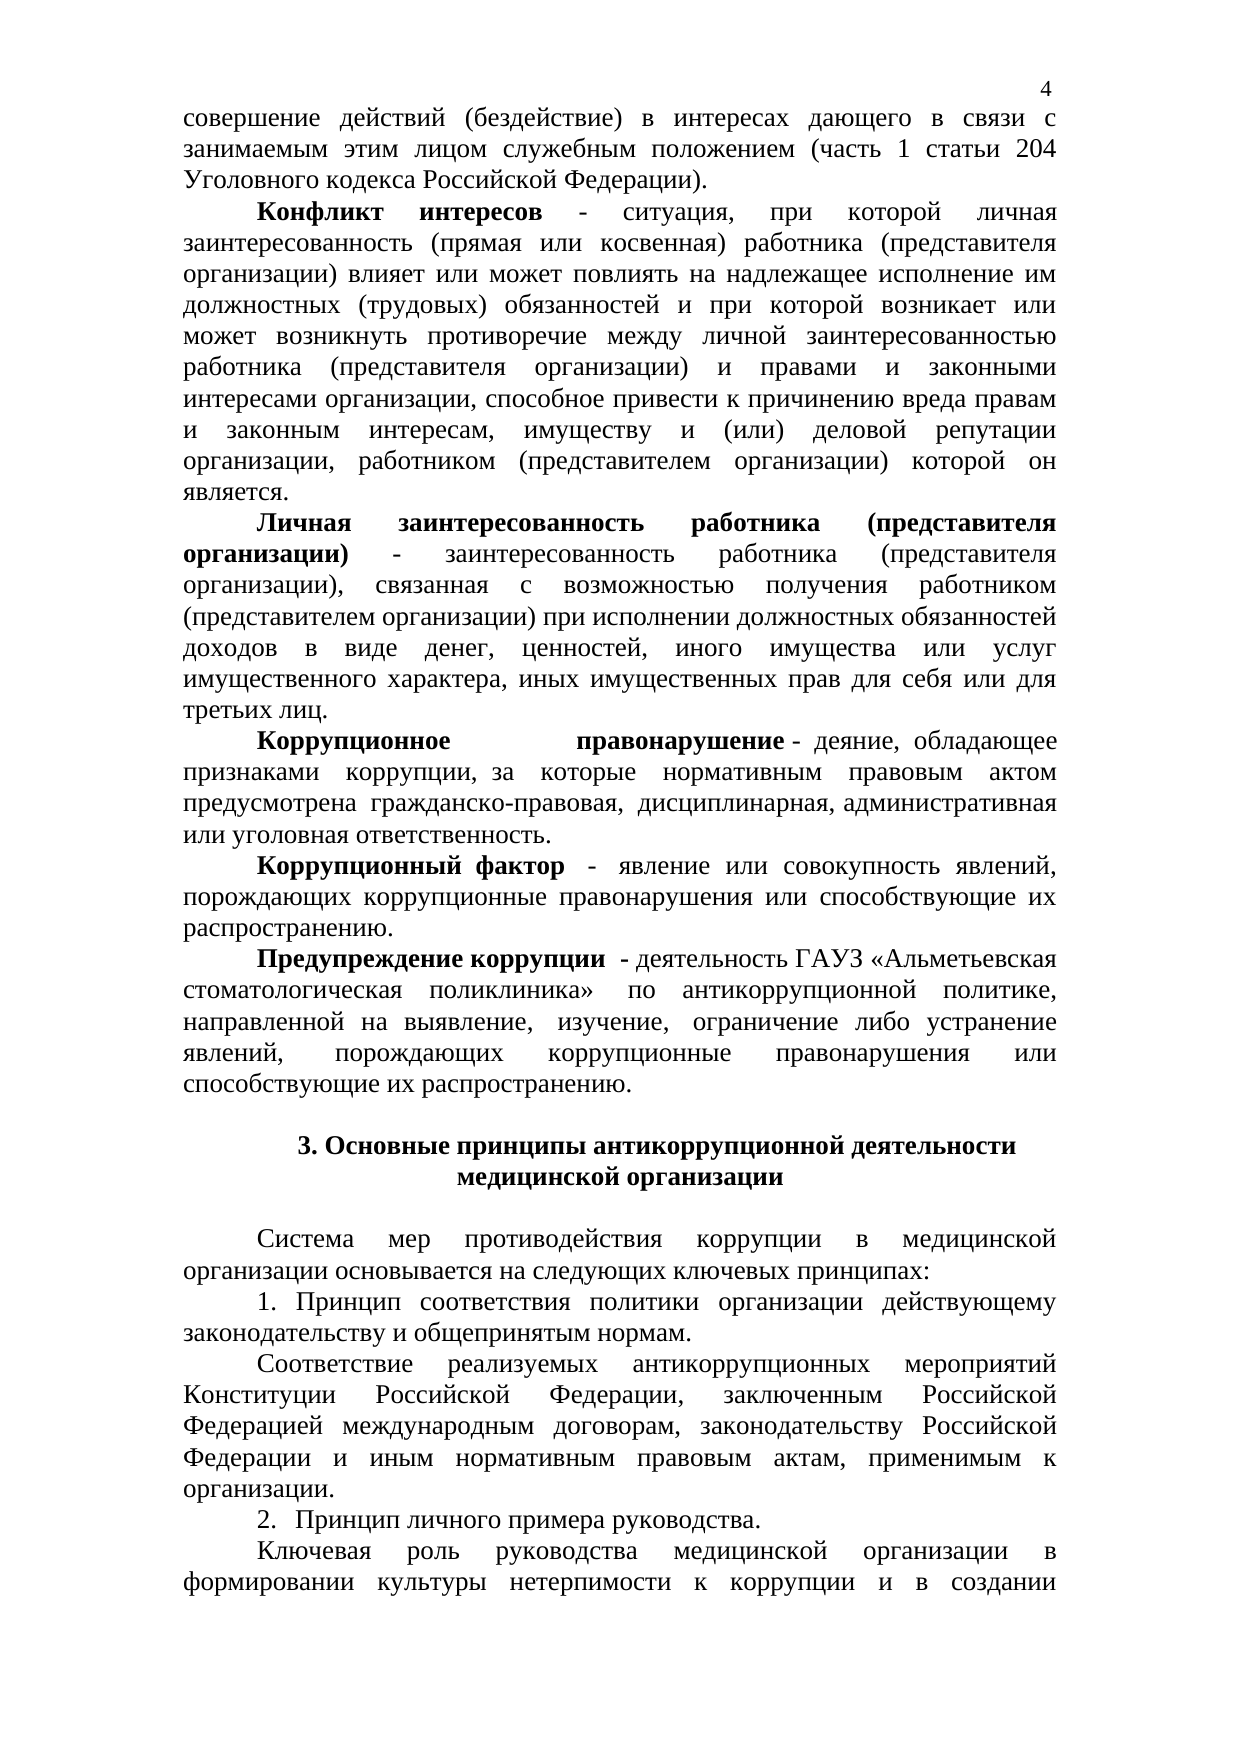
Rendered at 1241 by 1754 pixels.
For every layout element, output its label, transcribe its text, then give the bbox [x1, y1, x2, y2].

text Конфликт интересов - ситуация, при которой личная заинтересованность (прямая или косвенная) работника (представителя организации) влияет или может повлиять на надлежащее исполнение им должностных (трудовых) обязанностей и при которой возникает или может возникнуть противоречие между личной заинтересованностью работника (представителя организации) и правами и законными интересами организации, способное привести к причинению вреда правам и законным интересам, имуществу и (или) деловой репутации организации, работником (представителем организации) которой он является. [183, 195, 1057, 506]
text Система мер противодействия коррупции в медицинской организации основывается на следующих ключевых принципах: [183, 1223, 1057, 1285]
text 3. Основные принципы антикоррупционной деятельности медицинской организации [183, 1129, 1057, 1191]
text 2. Принцип личного примера руководства. [183, 1503, 1057, 1534]
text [183, 1534, 1057, 1596]
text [183, 101, 1057, 195]
text Коррупционное правонарушение - деяние, обладающее признаками коррупции, за которые нормативным правовым актом предусмотрена гражданско-правовая, дисциплинарная, административная или уголовная ответственность. [183, 724, 1057, 849]
text Предупреждение коррупции - деятельность ГАУЗ «Альметьевская стоматологическая поликлиника» по антикоррупционной политике, направленной на выявление, изучение, ограничение либо устранение явлений, порождающих коррупционные правонарушения или способствующие их распространению. [183, 942, 1057, 1098]
text Коррупционный фактор - явление или совокупность явлений, порождающих коррупционные правонарушения или способствующие их распространению. [183, 849, 1057, 942]
text Личная заинтересованность работника (представителя организации) - заинтересованность работника (представителя организации), связанная с возможностью получения работником (представителем организации) при исполнении должностных обязанностей доходов в виде денег, ценностей, иного имущества или услуг имущественного характера, иных имущественных прав для себя или для третьих лиц. [183, 506, 1057, 724]
text Соответствие реализуемых антикоррупционных мероприятий Конституции Российской Федерации, заключенным Российской Федерацией международным договорам, законодательству Российской Федерации и иным нормативным правовым актам, применимым к организации. [183, 1347, 1057, 1503]
text 1. Принцип соответствия политики организации действующему законодательству и общепринятым нормам. [183, 1285, 1057, 1347]
